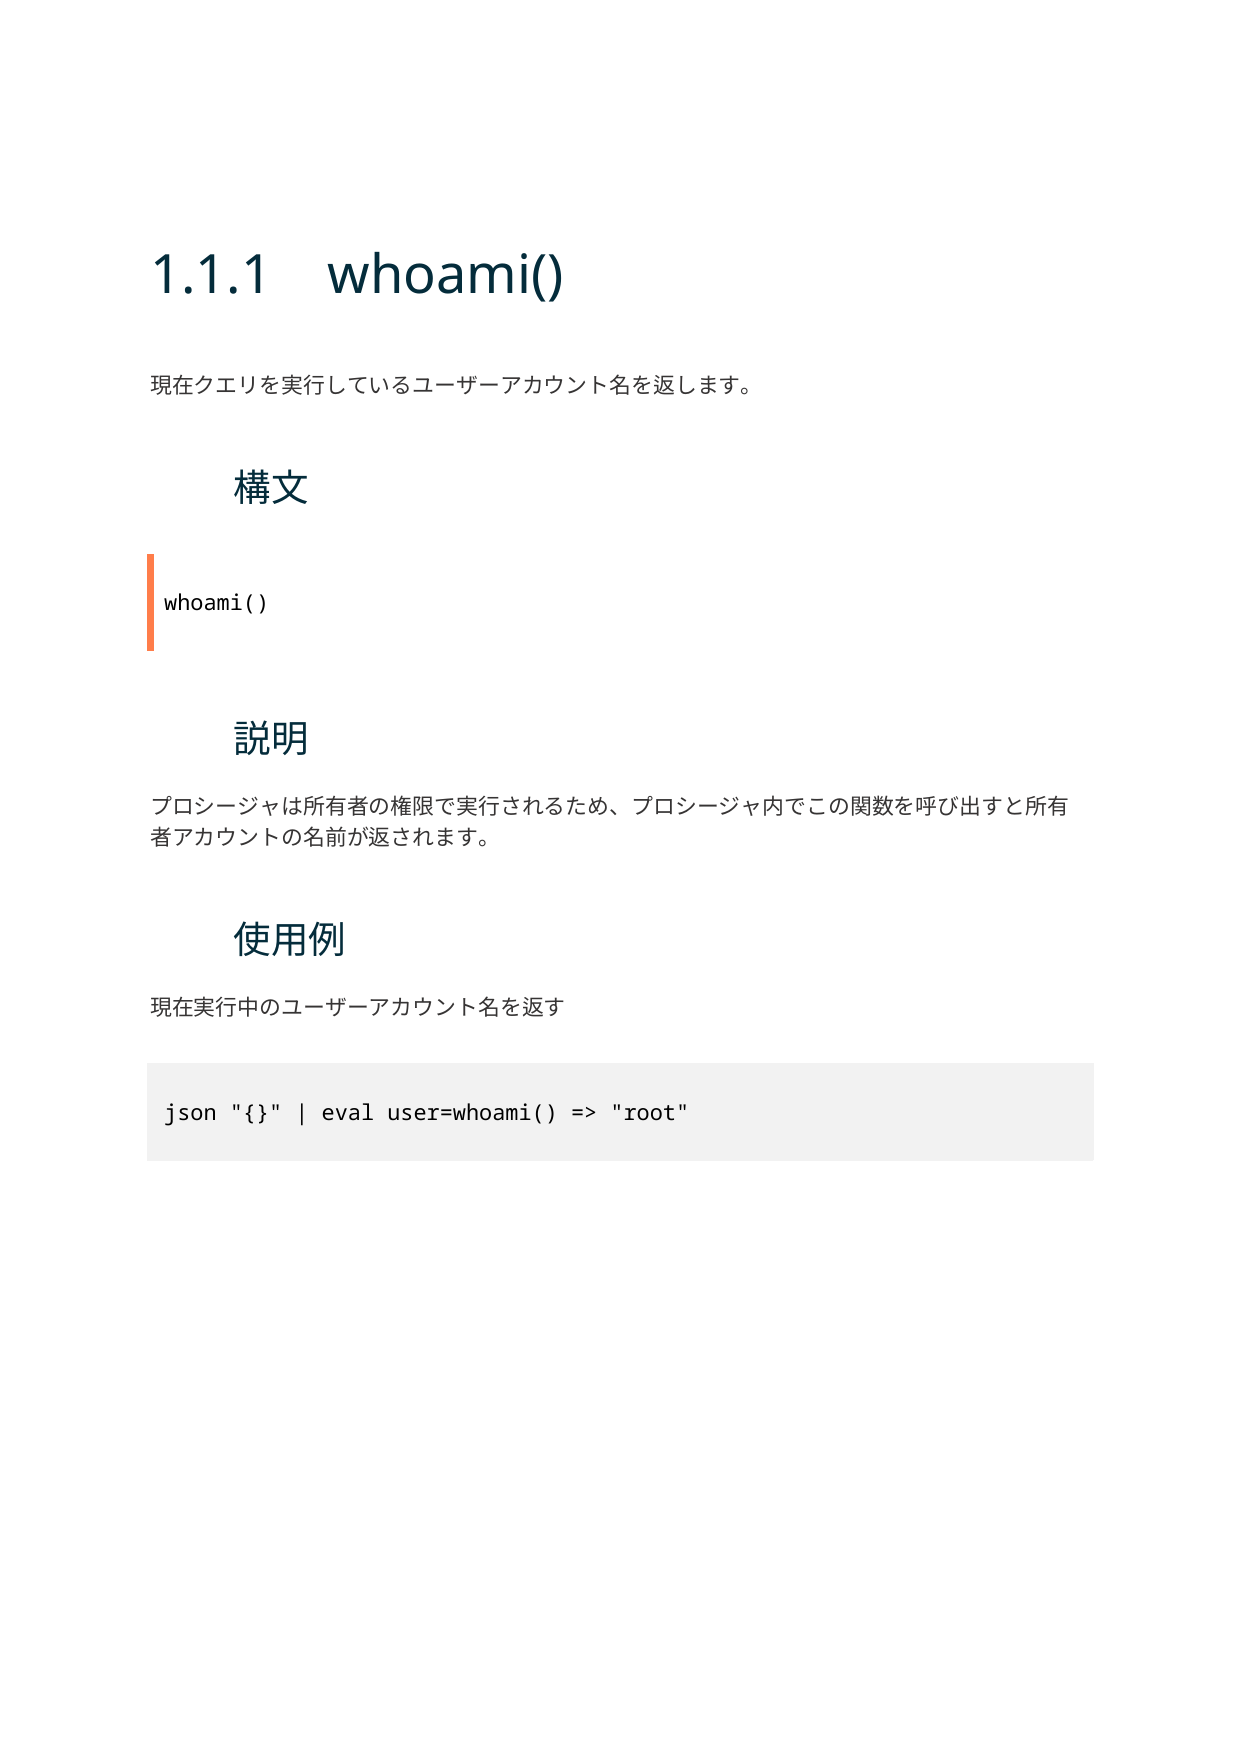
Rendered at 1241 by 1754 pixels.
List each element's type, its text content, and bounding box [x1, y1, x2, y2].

subtitle 構文 [150, 458, 1090, 512]
subtitle 説明 [150, 709, 1090, 764]
subtitle 使用例 [150, 910, 1090, 964]
text json "{}" | eval user=whoami() => "root" [148, 1064, 1093, 1160]
text 現在クエリを実行しているユーザーアカウント名を返します。 [150, 368, 1090, 399]
subtitle whoami() [150, 236, 1090, 309]
text プロシージャは所有者の権限で実行されるため、プロシージャ内でこの関数を呼び出すと所有者アカウントの名前が返されます。 [150, 789, 1090, 852]
text 現在実行中のユーザーアカウント名を返す [150, 989, 1090, 1021]
text whoami() [154, 555, 1093, 650]
